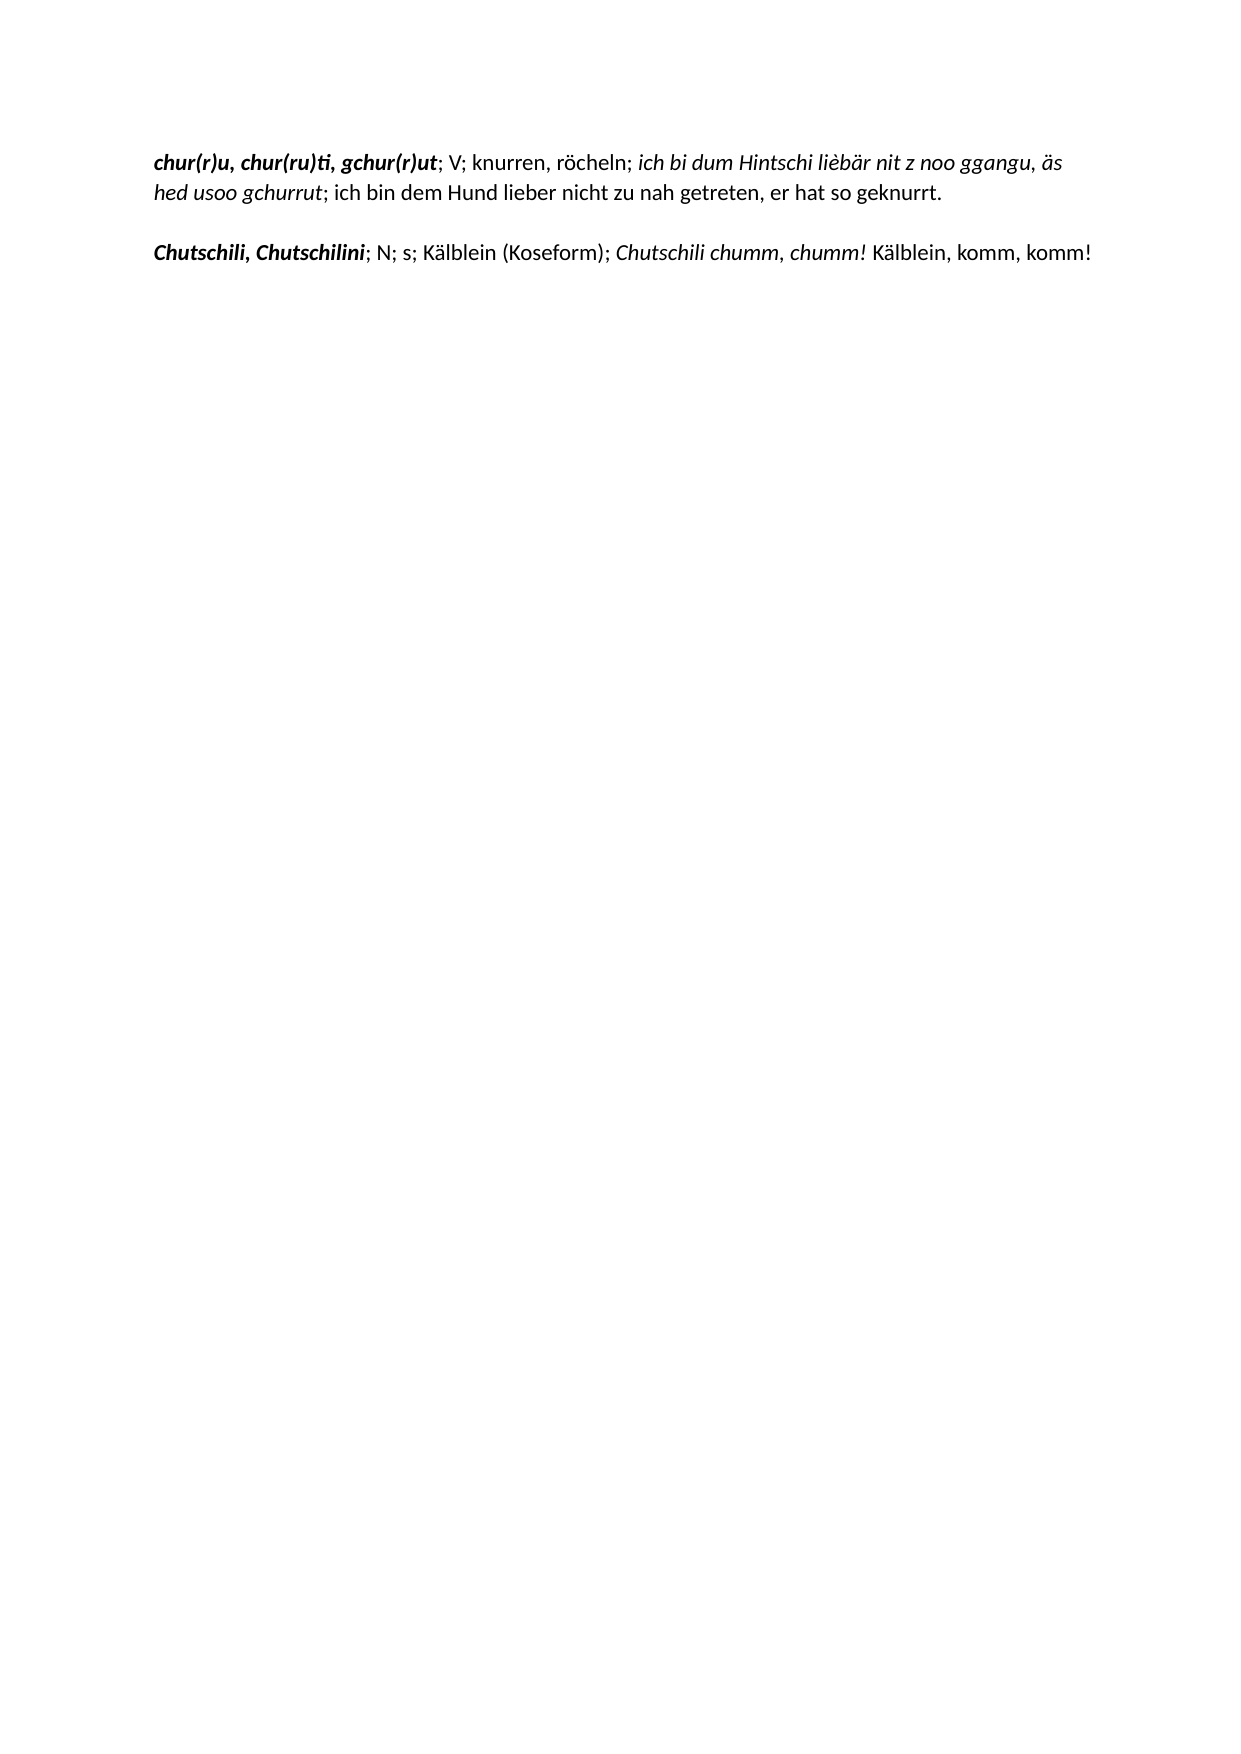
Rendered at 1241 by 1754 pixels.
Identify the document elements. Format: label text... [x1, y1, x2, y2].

text Chutschili, Chutschilini; N; s; Kälblein (Koseform); Chutschili chumm, chumm! Kälblein, komm, komm! [153, 238, 1093, 266]
text chur(r)u, chur(ru)ti, gchur(r)ut; V; knurren, röcheln; ich bi dum Hintschi lièbär nit z noo ggangu, äs hed usoo gchurrut; ich bin dem Hund lieber nicht zu nah getreten, er hat so geknurrt. [153, 148, 1093, 206]
